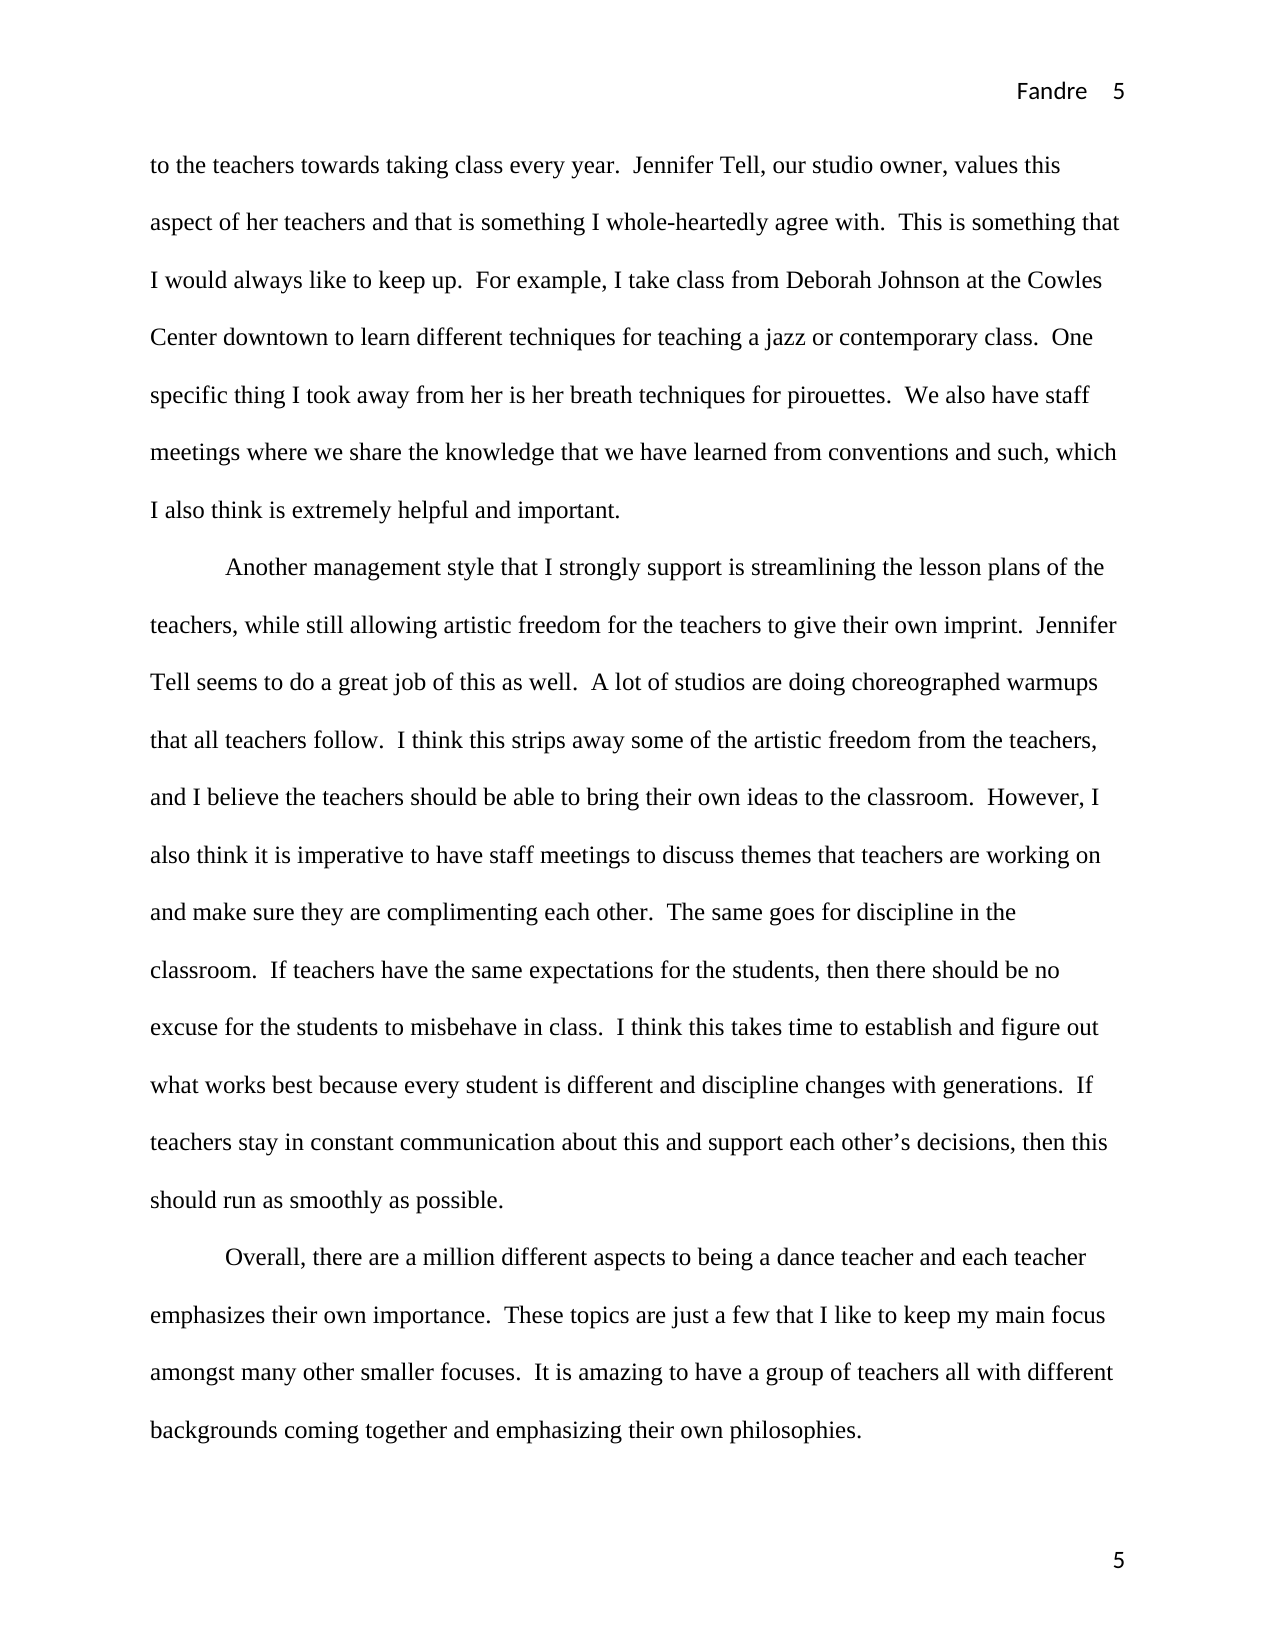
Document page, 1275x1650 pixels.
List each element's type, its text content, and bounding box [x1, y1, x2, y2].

text Another management style that I strongly support is streamlining the lesson plans of the teachers, while still allowing artistic freedom for the teachers to give their own imprint. Jennifer Tell seems to do a great job of this as well. A lot of studios are doing choreographed warmups that all teachers follow. I think this strips away some of the artistic freedom from the teachers, and I believe the teachers should be able to bring their own ideas to the classroom. However, I also think it is imperative to have staff meetings to discuss themes that teachers are working on and make sure they are complimenting each other. The same goes for discipline in the classroom. If teachers have the same expectations for the students, then there should be no excuse for the students to misbehave in class. I think this takes time to establish and figure out what works best because every student is different and discipline changes with generations. If teachers stay in constant communication about this and support each other’s decisions, then this should run as smoothly as possible. [150, 552, 1125, 1214]
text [150, 150, 1125, 524]
text Overall, there are a million different aspects to being a dance teacher and each teacher emphasizes their own importance. These topics are just a few that I like to keep my main focus amongst many other smaller focuses. It is amazing to have a group of teachers all with different backgrounds coming together and emphasizing their own philosophies. [150, 1242, 1125, 1444]
